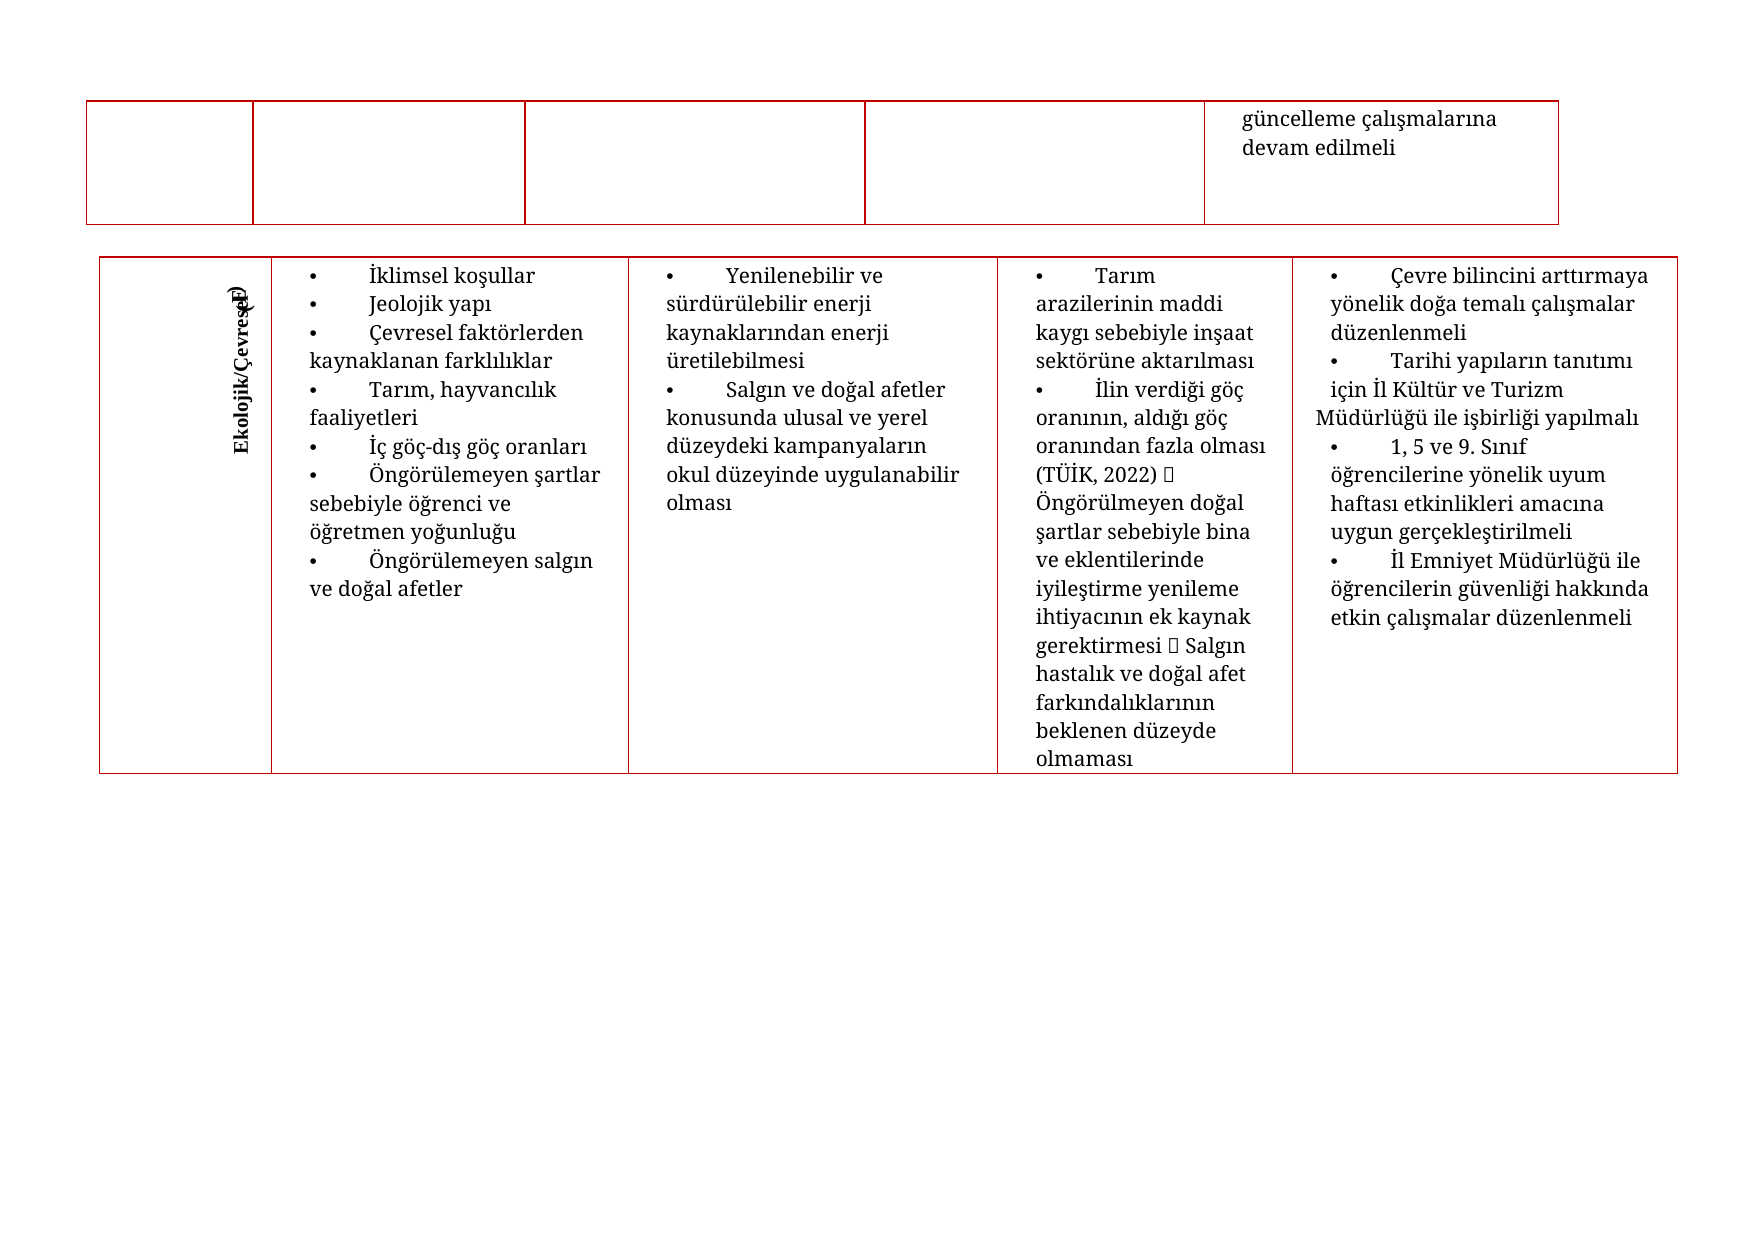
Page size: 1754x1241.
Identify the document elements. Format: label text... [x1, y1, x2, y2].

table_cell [866, 102, 1204, 224]
table_header Yenilenebilir ve sürdürülebilir enerji kaynaklarından enerji üretilebilmesi Salgın ve doğal afetler konusunda ulusal ve yerel düzeydeki kampanyaların okul düzeyinde uygulanabilir olması [629, 258, 997, 773]
table_header İklimsel koşullar Jeolojik yapı Çevresel faktörlerden kaynaklanan farklılıklar Tarım, hayvancılık faaliyetleri İç göç-dış göç oranları Öngörülemeyen şartlar sebebiyle öğrenci ve öğretmen yoğunluğu Öngörülemeyen salgın ve doğal afetler [272, 258, 628, 773]
table_header Çevre bilincini arttırmaya yönelik doğa temalı çalışmalar düzenlenmeli Tarihi yapıların tanıtımı için İl Kültür ve Turizm Müdürlüğü ile işbirliği yapılmalı 1, 5 ve 9. Sınıf öğrencilerine yönelik uyum haftası etkinlikleri amacına uygun gerçekleştirilmeli İl Emniyet Müdürlüğü ile öğrencilerin güvenliği hakkında etkin çalışmalar düzenlenmeli [1293, 258, 1677, 773]
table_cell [254, 102, 524, 224]
table_header Tarım arazilerinin maddi kaygı sebebiyle inşaat sektörüne aktarılması İlin verdiği göç oranının, aldığı göç oranından fazla olması (TÜİK, 2022)  Öngörülmeyen doğal şartlar sebebiyle bina ve eklentilerinde iyileştirme yenileme ihtiyacının ek kaynak gerektirmesi  Salgın hastalık ve doğal afet farkındalıklarının beklenen düzeyde olmaması [998, 258, 1292, 773]
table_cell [526, 102, 864, 224]
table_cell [1205, 102, 1558, 224]
table_header [100, 258, 271, 773]
table_cell [87, 102, 252, 224]
